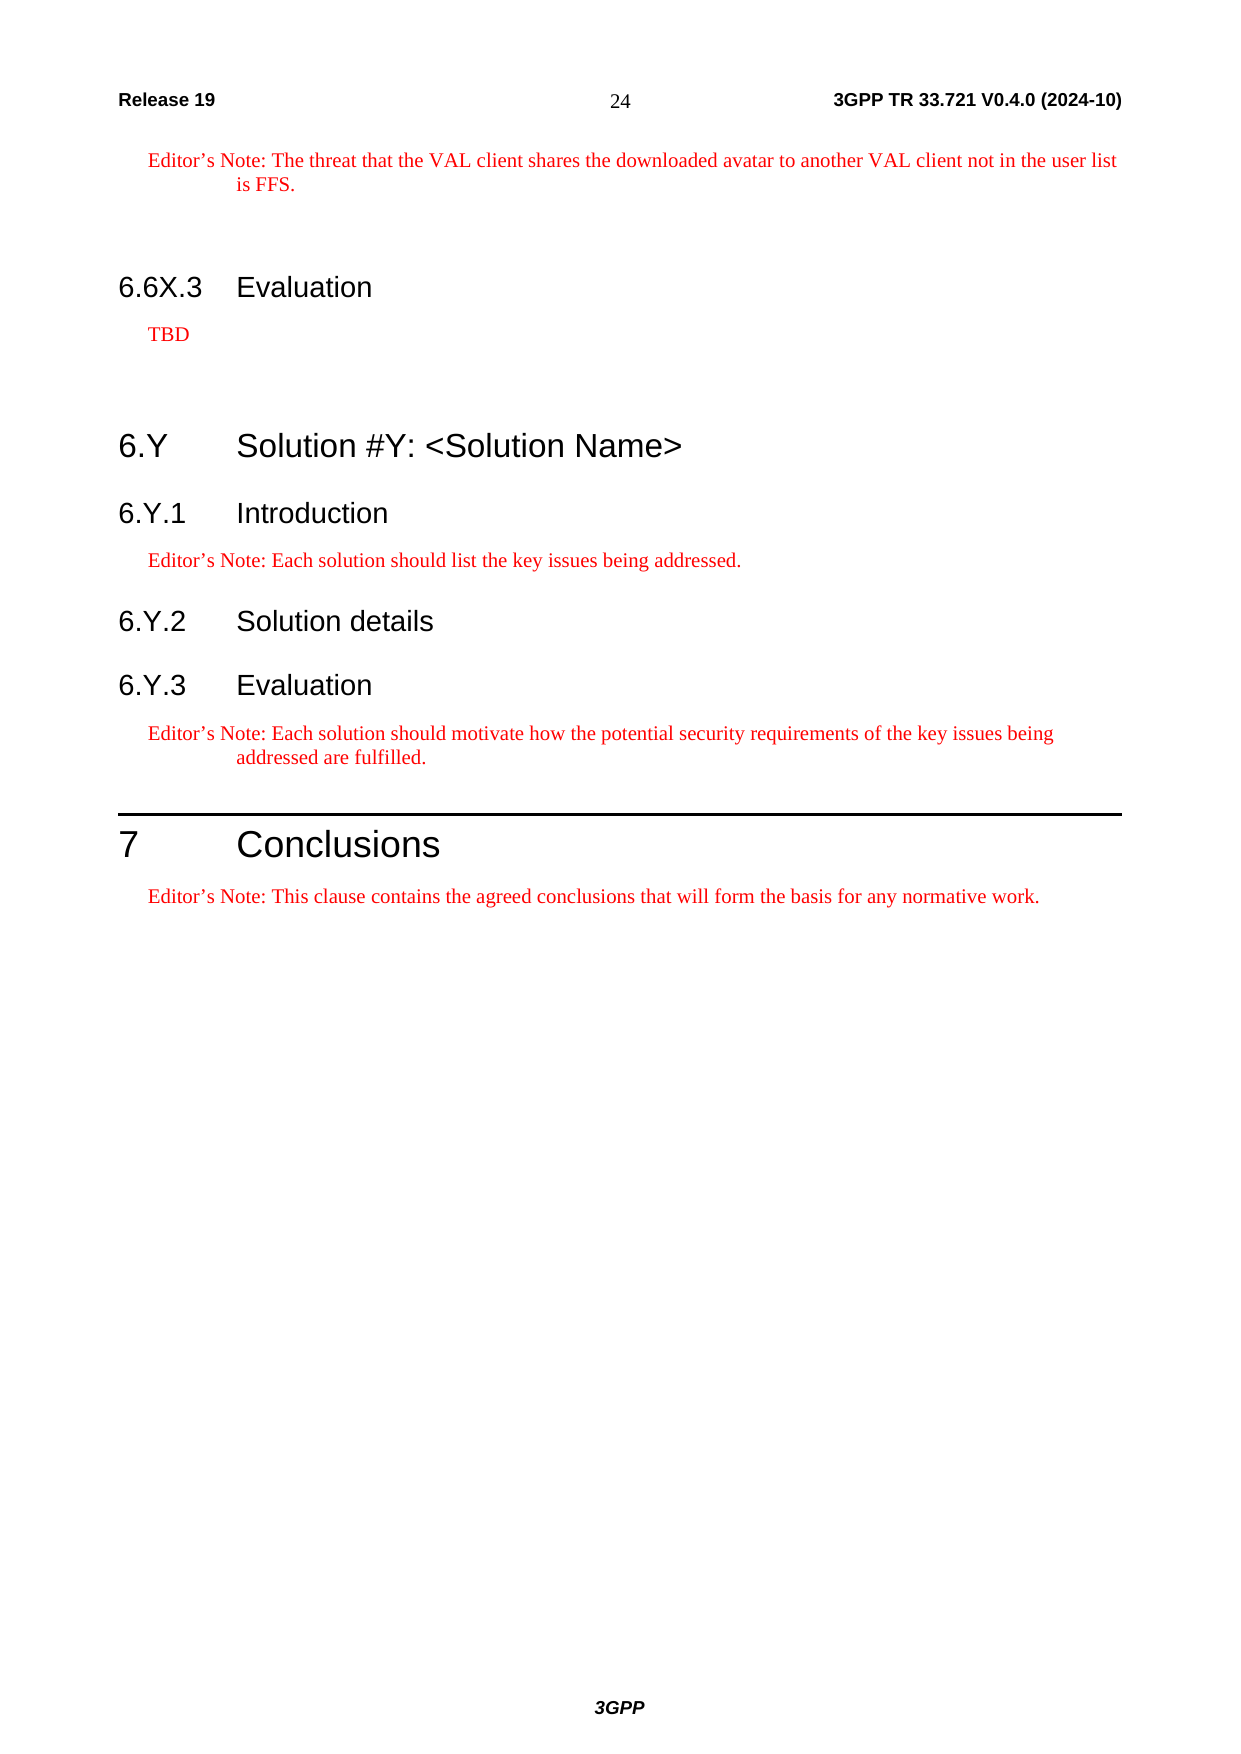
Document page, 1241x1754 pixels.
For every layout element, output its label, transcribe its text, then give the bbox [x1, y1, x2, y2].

subtitle 6.Y.3 Evaluation [118, 668, 1122, 702]
text Editor’s Note: Each solution should motivate how the potential security requirements of the key issues being addressed are fulfilled. [148, 721, 1122, 769]
text Editor’s Note: Each solution should list the key issues being addressed. [148, 548, 1122, 572]
subtitle 6.Y Solution #Y: <Solution Name> [118, 426, 1122, 465]
text Editor’s Note: This clause contains the agreed conclusions that will form the basis for any normative work. [148, 884, 1122, 908]
subtitle 6.Y.2 Solution details [118, 604, 1122, 637]
subtitle 7 Conclusions [118, 816, 1122, 865]
subtitle 6.Y.1 Introduction [118, 496, 1122, 529]
